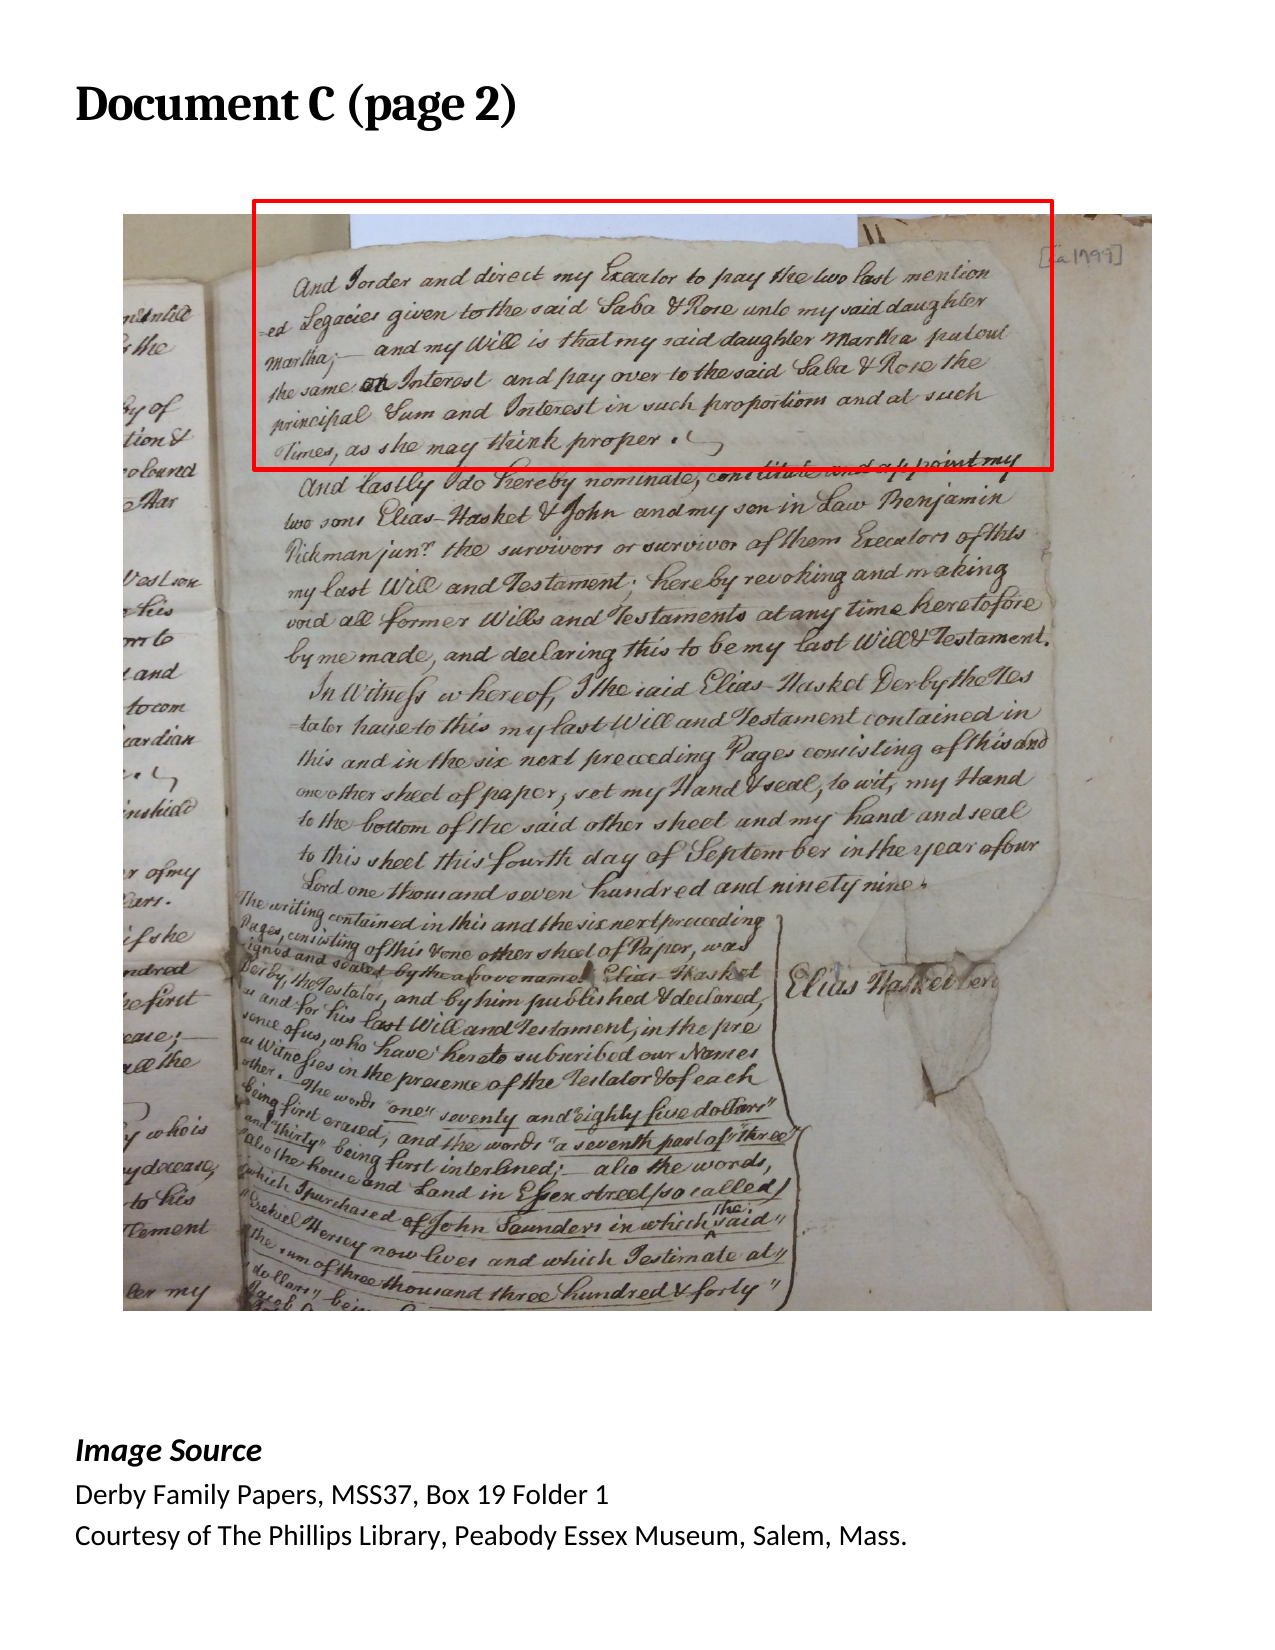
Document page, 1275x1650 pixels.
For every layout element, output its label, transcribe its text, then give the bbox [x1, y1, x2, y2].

text Derby Family Papers, MSS37, Box 19 Folder 1 [75, 1476, 1200, 1512]
text Image Source [75, 1429, 1200, 1470]
picture [256, 214, 1050, 467]
title Document C (page 2) [75, 75, 1200, 132]
picture [123, 214, 1152, 1311]
text Courtesy of The Phillips Library, Peabody Essex Museum, Salem, Mass. [75, 1517, 1200, 1553]
